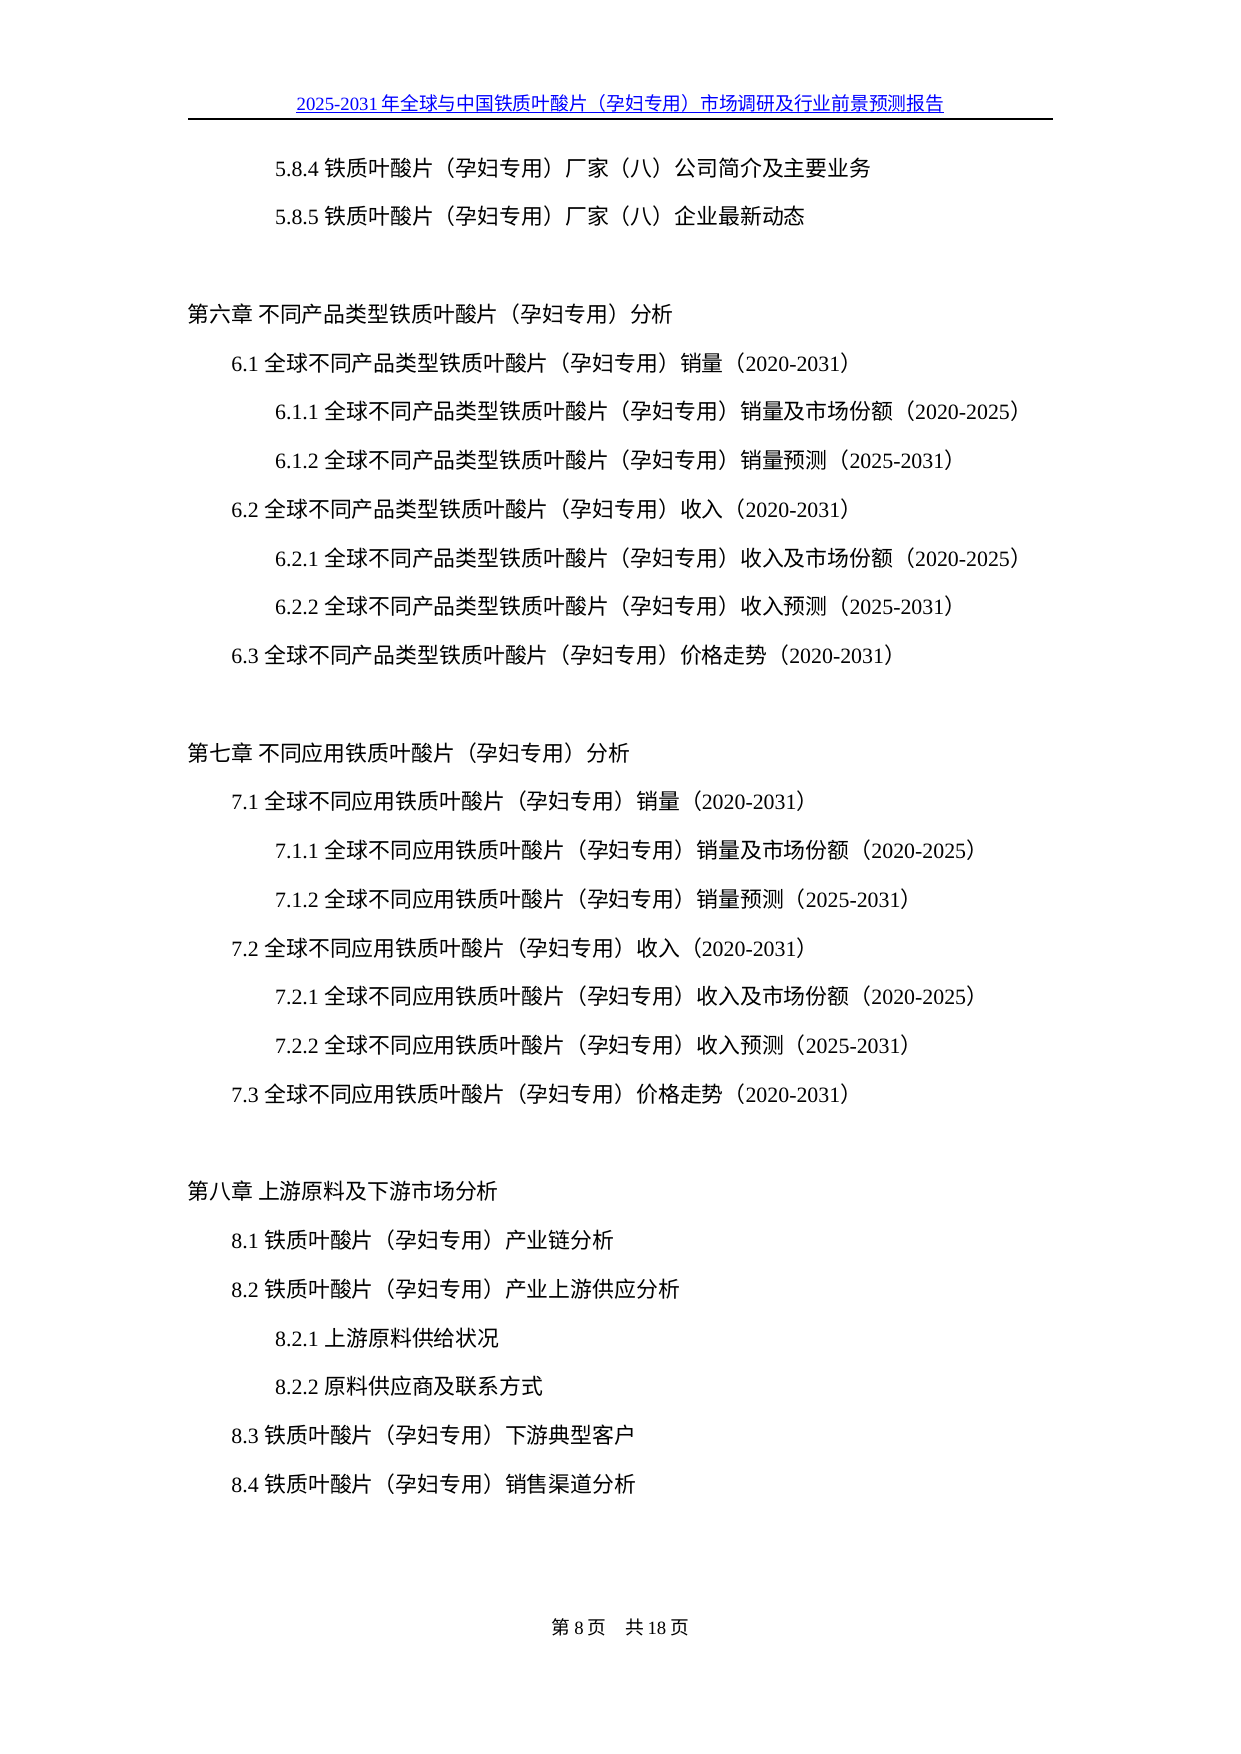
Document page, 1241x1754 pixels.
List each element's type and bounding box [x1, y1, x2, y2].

text [187, 150, 1053, 1499]
